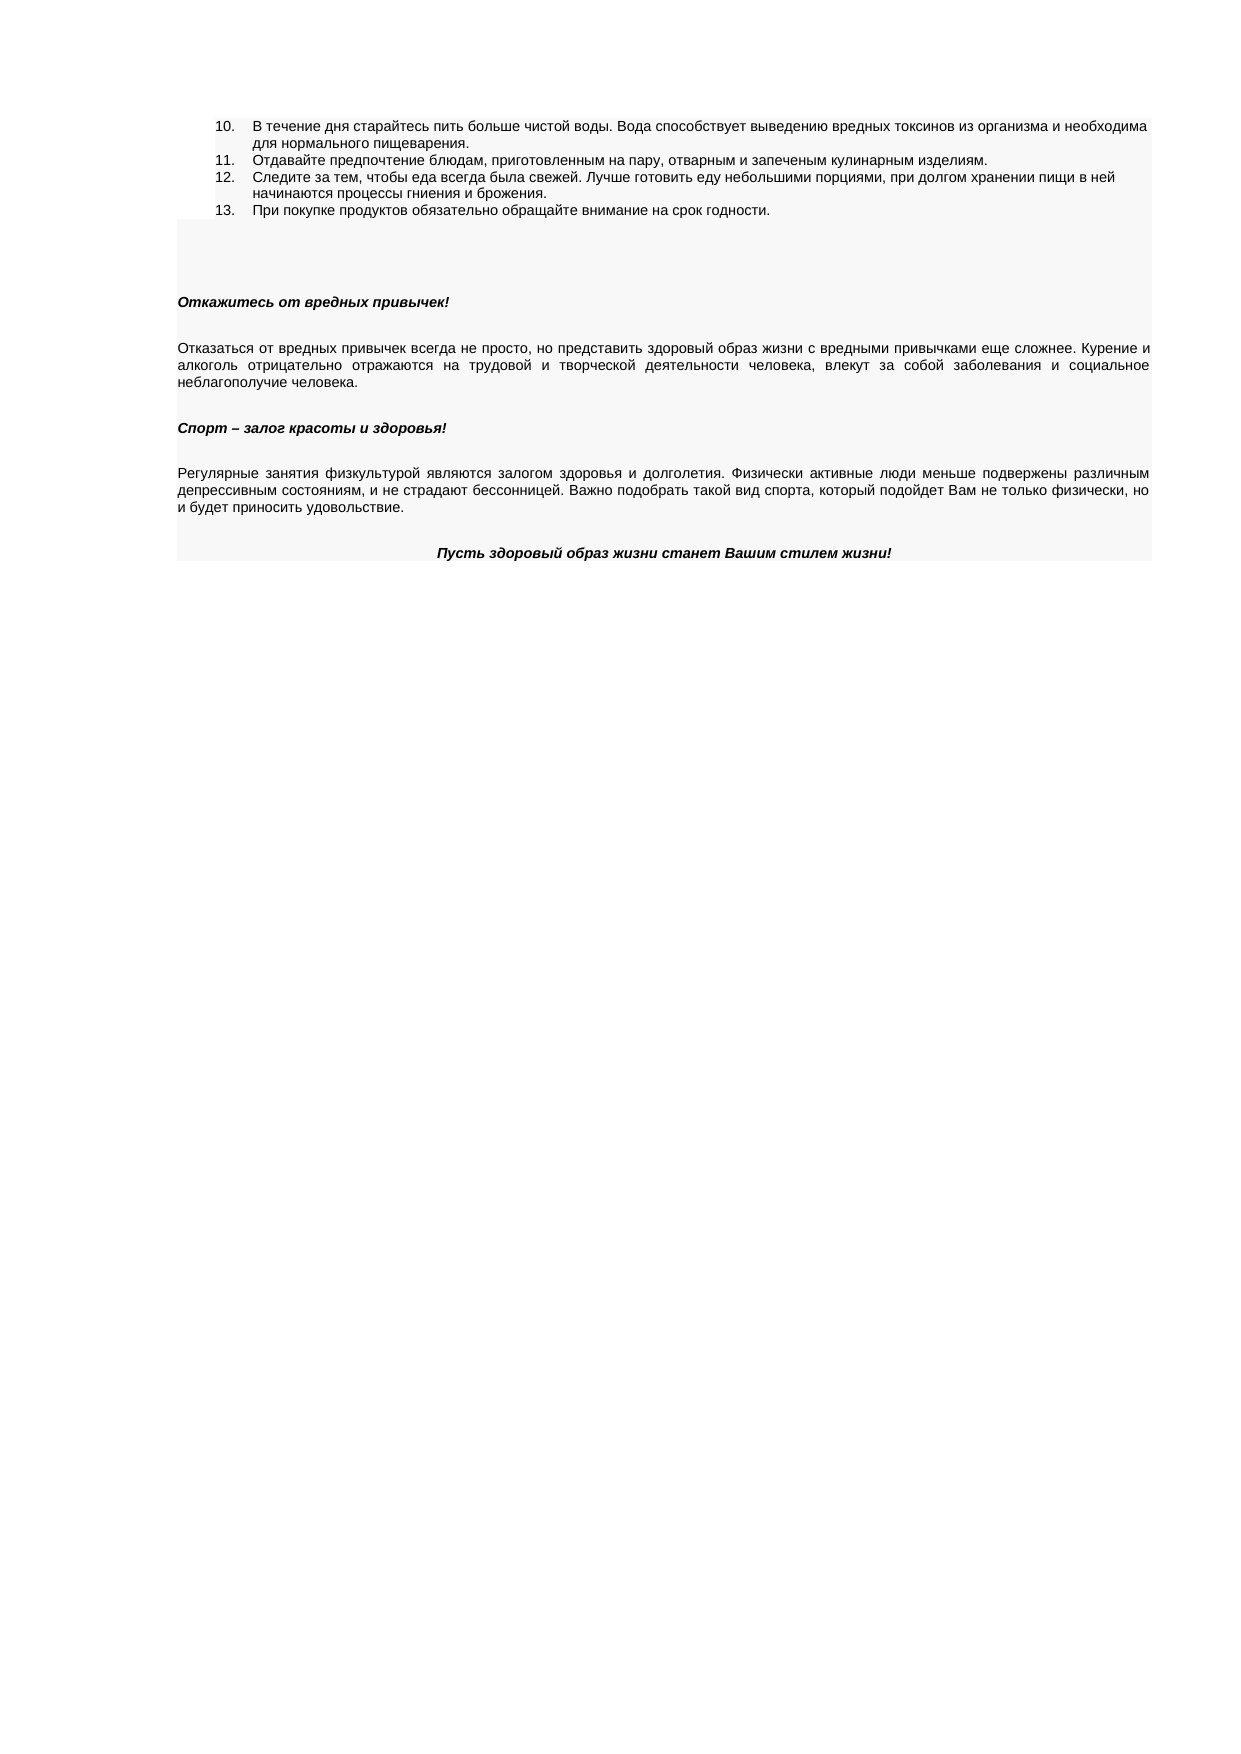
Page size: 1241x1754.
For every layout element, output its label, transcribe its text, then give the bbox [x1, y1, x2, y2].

list В течение дня старайтесь пить больше чистой воды. Вода способствует выведению вредных токсинов из организма и необходима для нормального пищеварения. [215, 118, 1152, 152]
text Пусть здоровый образ жизни станет Вашим стилем жизни! [177, 545, 1152, 561]
text Откажитесь от вредных привычек! [177, 294, 1152, 311]
text Отказаться от вредных привычек всегда не просто, но представить здоровый образ жизни с вредными привычками еще сложнее. Курение и алкоголь отрицательно отражаются на трудовой и творческой деятельности человека, влекут за собой заболевания и социальное неблагополучие человека. [177, 340, 1152, 390]
text Регулярные занятия физкультурой являются залогом здоровья и долголетия. Физически активные люди меньше подвержены различным депрессивным состояниям, и не страдают бессонницей. Важно подобрать такой вид спорта, который подойдет Вам не только физически, но и будет приносить удовольствие. [177, 465, 1152, 516]
text Спорт – залог красоты и здоровья! [177, 419, 1152, 436]
list Следите за тем, чтобы еда всегда была свежей. Лучше готовить еду небольшими порциями, при долгом хранении пищи в ней начинаются процессы гниения и брожения. [215, 168, 1152, 202]
list Отдавайте предпочтение блюдам, приготовленным на пару, отварным и запеченым кулинарным изделиям. [215, 152, 1152, 168]
list При покупке продуктов обязательно обращайте внимание на срок годности. [215, 202, 1152, 219]
